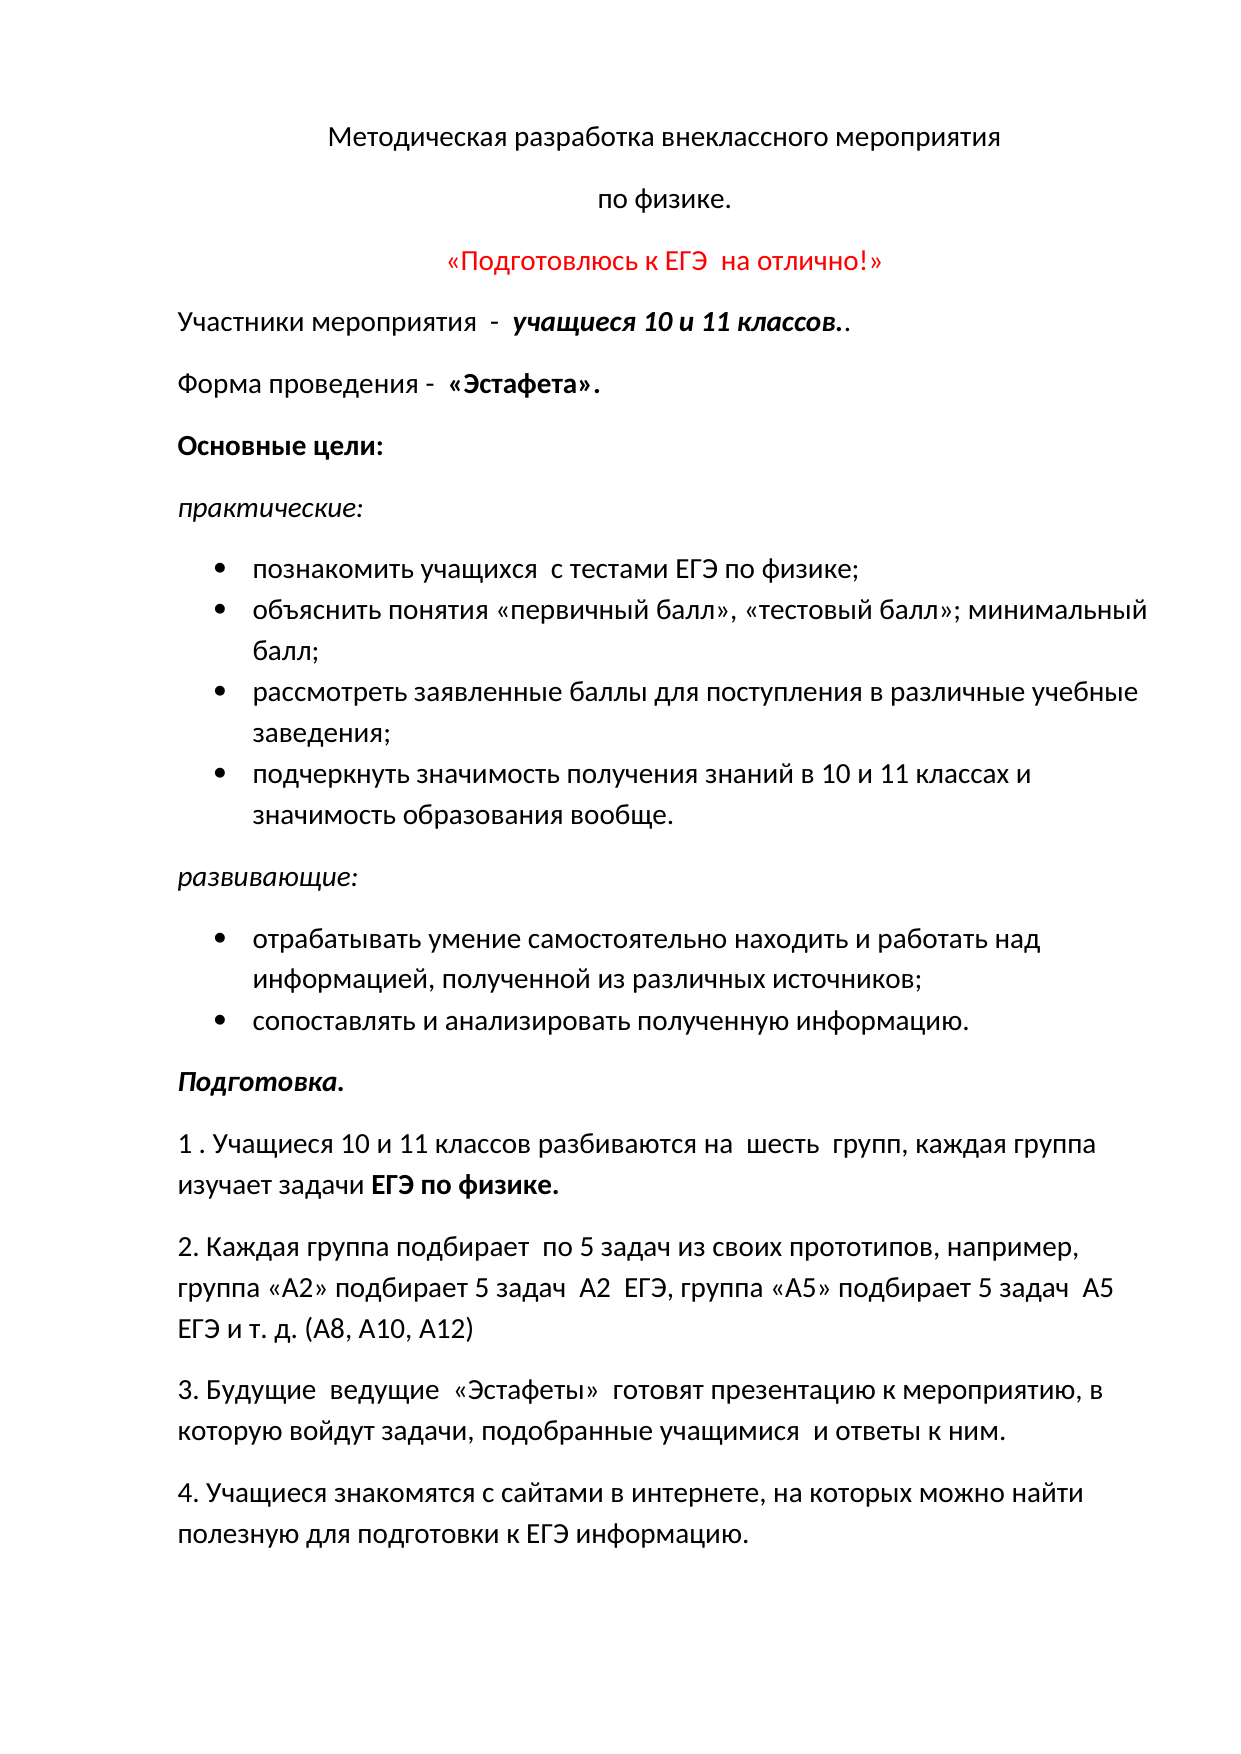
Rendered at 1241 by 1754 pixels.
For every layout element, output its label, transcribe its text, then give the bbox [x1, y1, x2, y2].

text 4. Учащиеся знакомятся с сайтами в интернете, на которых можно найти полезную для подготовки к ЕГЭ информацию. [177, 1474, 1152, 1551]
text «Подготовлюсь к ЕГЭ на отлично!» [177, 242, 1152, 277]
text по физике. [177, 180, 1152, 216]
text 2. Каждая группа подбирает по 5 задач из своих прототипов, например, группа «А2» подбирает 5 задач А2 ЕГЭ, группа «А5» подбирает 5 задач А5 ЕГЭ и т. д. (А8, А10, А12) [177, 1228, 1152, 1345]
text Методическая разработка внеклассного мероприятия [177, 118, 1152, 154]
list сопоставлять и анализировать полученную информацию. [215, 1002, 1152, 1037]
list отрабатывать умение самостоятельно находить и работать над информацией, полученной из различных источников; [215, 920, 1152, 996]
text Основные цели: [177, 427, 1152, 463]
text Подготовка. [177, 1063, 1152, 1099]
text Форма проведения - «Эстафета». [177, 365, 1152, 401]
text 1 . Учащиеся 10 и 11 классов разбиваются на шесть групп, каждая группа изучает задачи ЕГЭ по физике. [177, 1125, 1152, 1202]
list познакомить учащихся с тестами ЕГЭ по физике; [215, 551, 1152, 586]
text 3. Будущие ведущие «Эстафеты» готовят презентацию к мероприятию, в которую войдут задачи, подобранные учащимися и ответы к ним. [177, 1371, 1152, 1448]
list объяснить понятия «первичный балл», «тестовый балл»; минимальный балл; [215, 591, 1152, 668]
text развивающие: [177, 858, 1152, 893]
list подчеркнуть значимость получения знаний в 10 и 11 классах и значимость образования вообще. [215, 755, 1152, 832]
text Участники мероприятия - учащиеся 10 и 11 классов.. [177, 303, 1152, 339]
list рассмотреть заявленные баллы для поступления в различные учебные заведения; [215, 673, 1152, 750]
text практические: [177, 489, 1152, 524]
